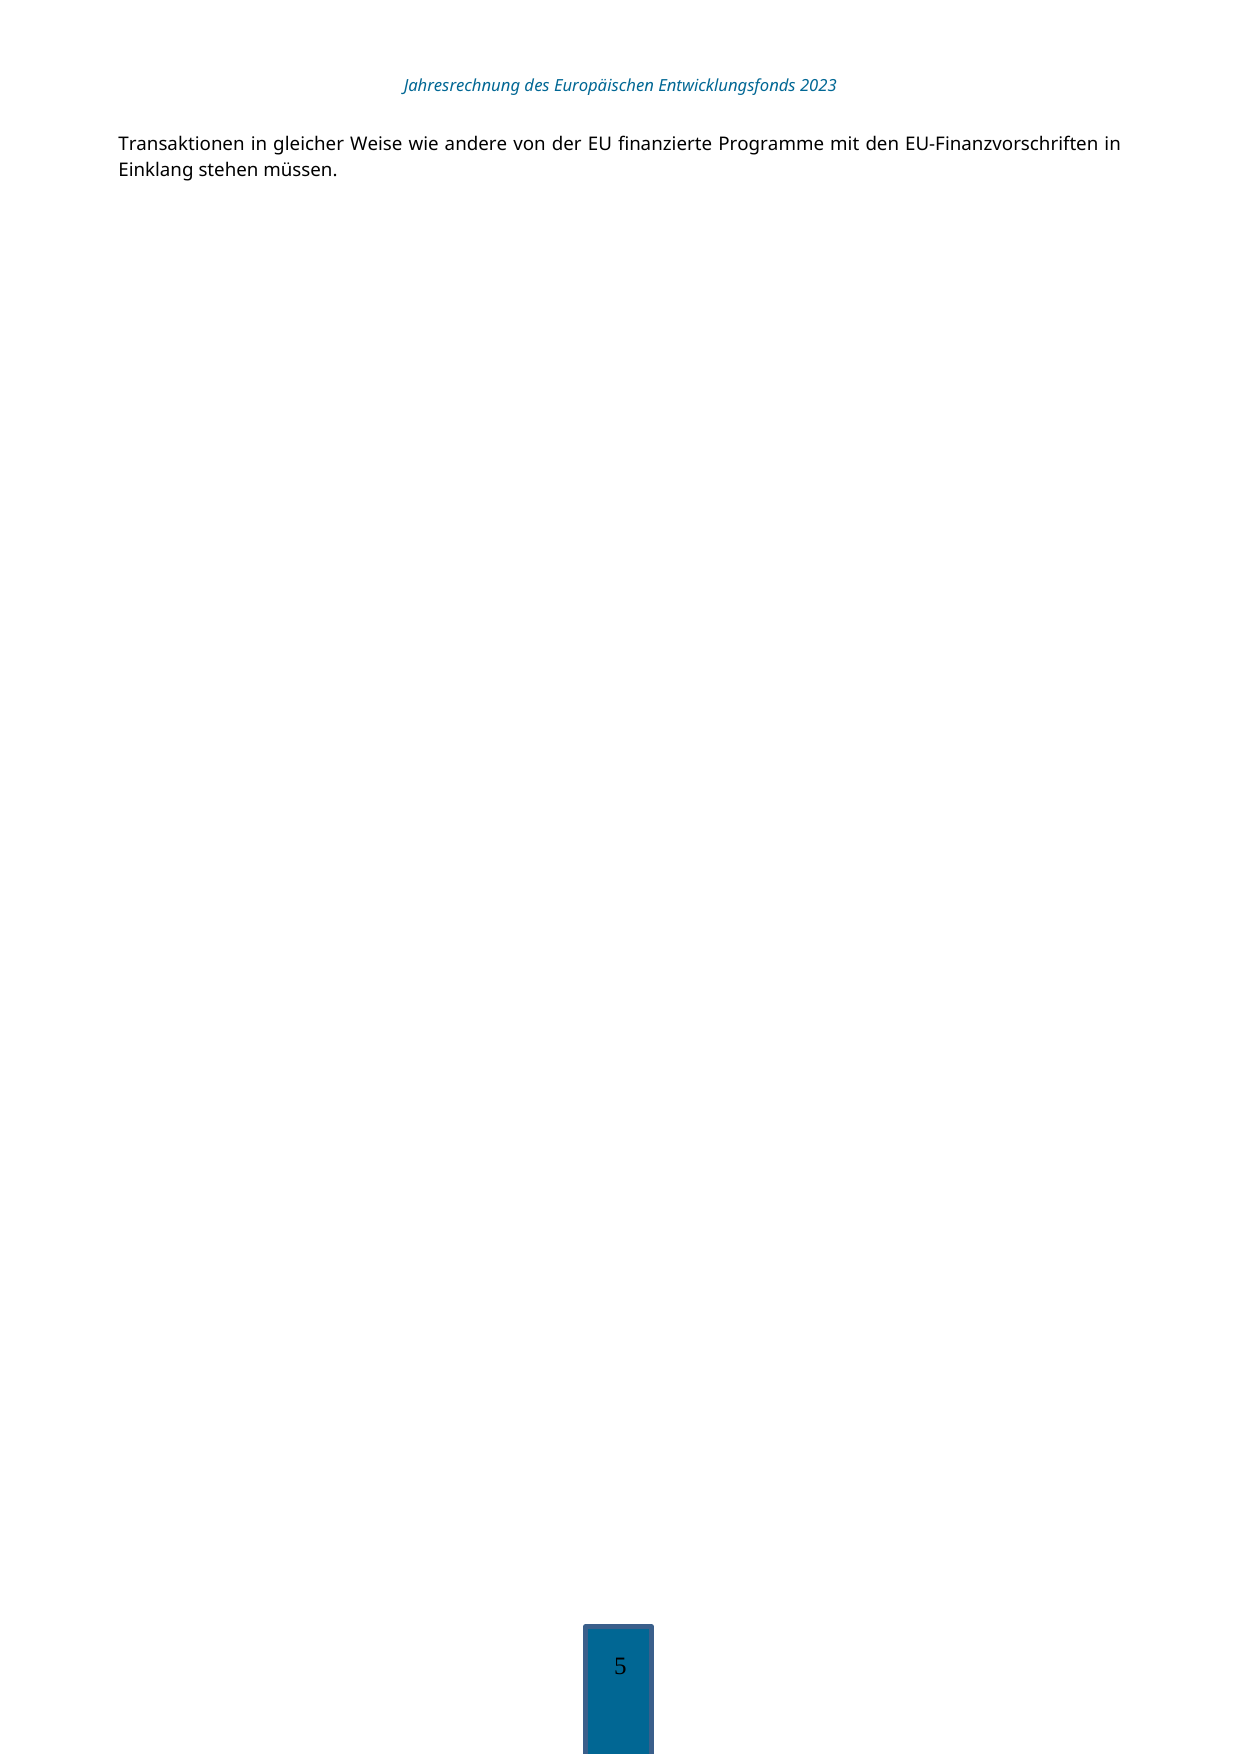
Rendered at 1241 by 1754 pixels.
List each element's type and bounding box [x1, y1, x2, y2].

text [118, 131, 1122, 182]
